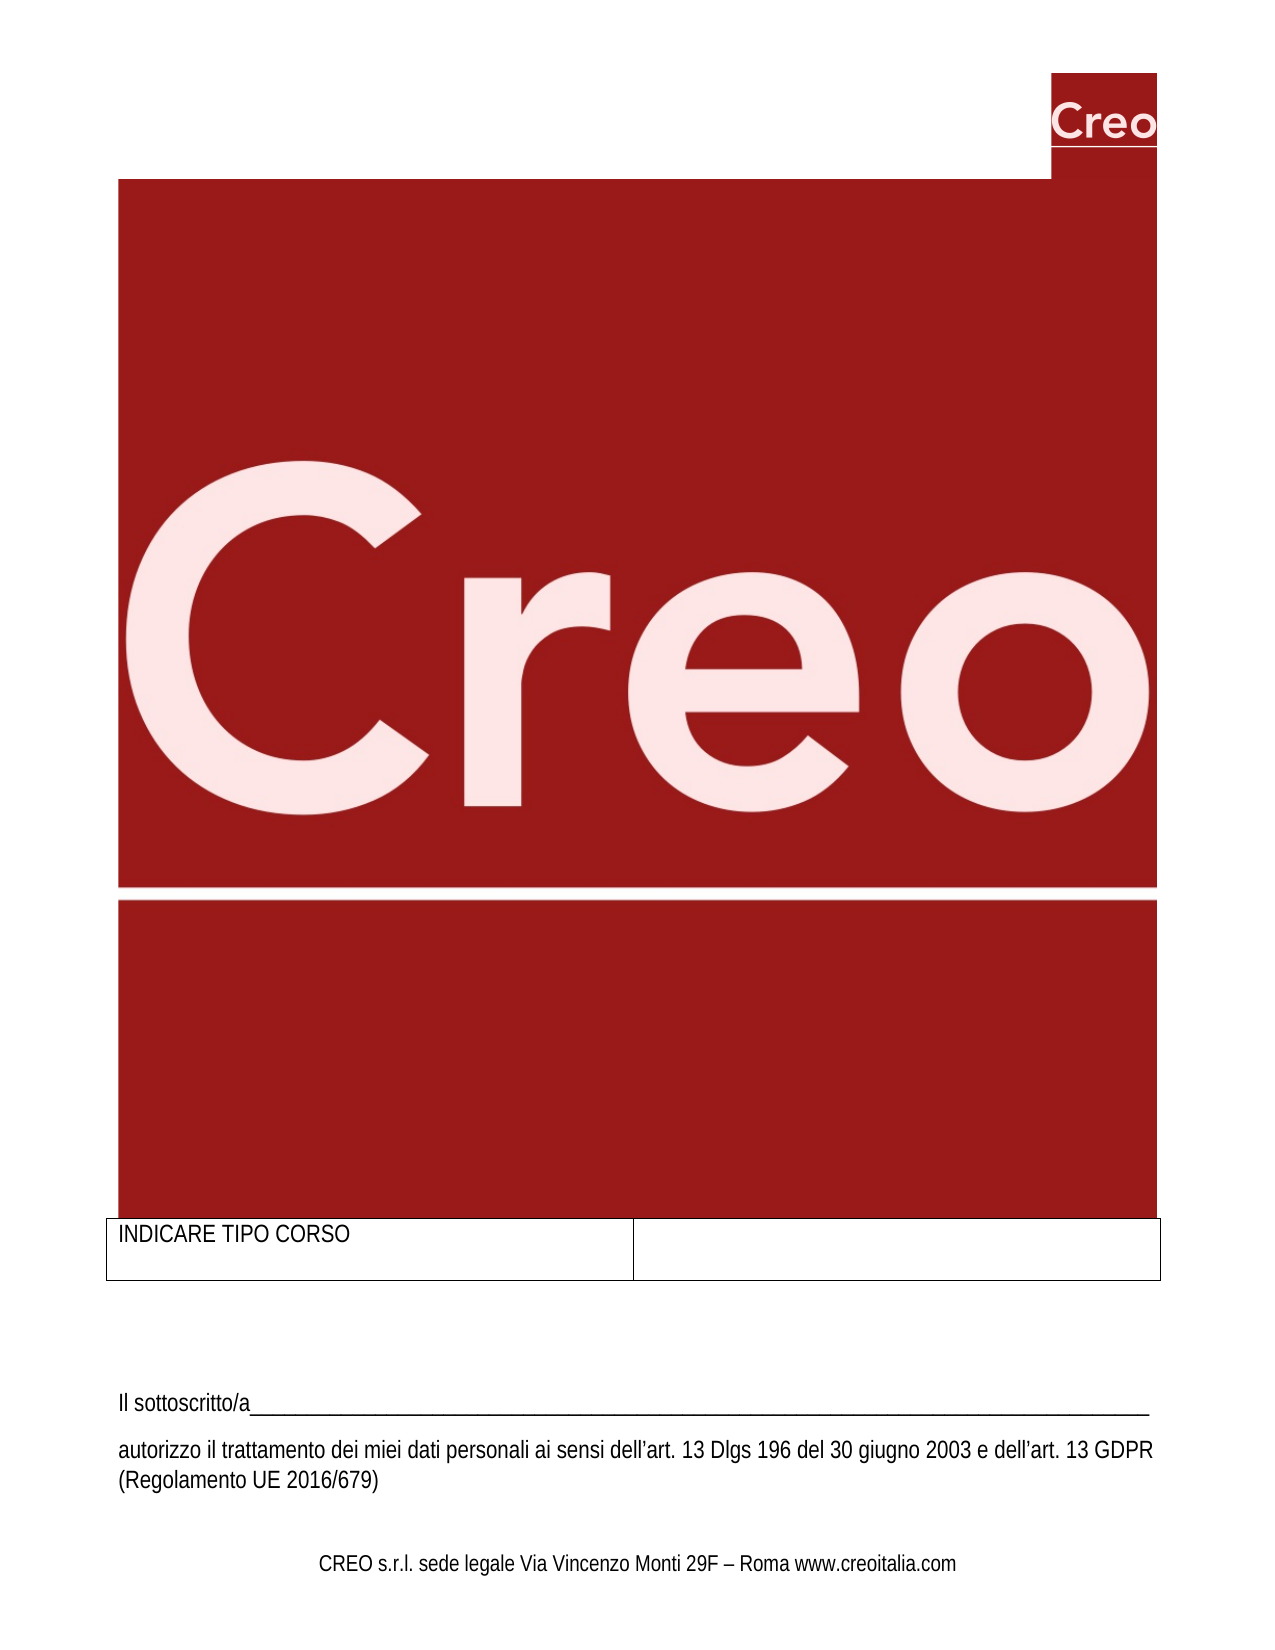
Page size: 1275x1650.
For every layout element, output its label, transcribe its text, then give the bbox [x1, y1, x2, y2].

picture [118, 73, 1157, 1218]
table_cell INDICARE TIPO CORSO [107, 1219, 633, 1280]
table_cell [634, 1219, 1160, 1280]
text autorizzo il trattamento dei miei dati personali ai sensi dell’art. 13 Dlgs 196 del 30 giugno 2003 e dell’art. 13 GDPR (Regolamento UE 2016/679) [118, 1435, 1157, 1494]
text Il sottoscritto/a_______________________________________________________________________________ [118, 1388, 1157, 1416]
